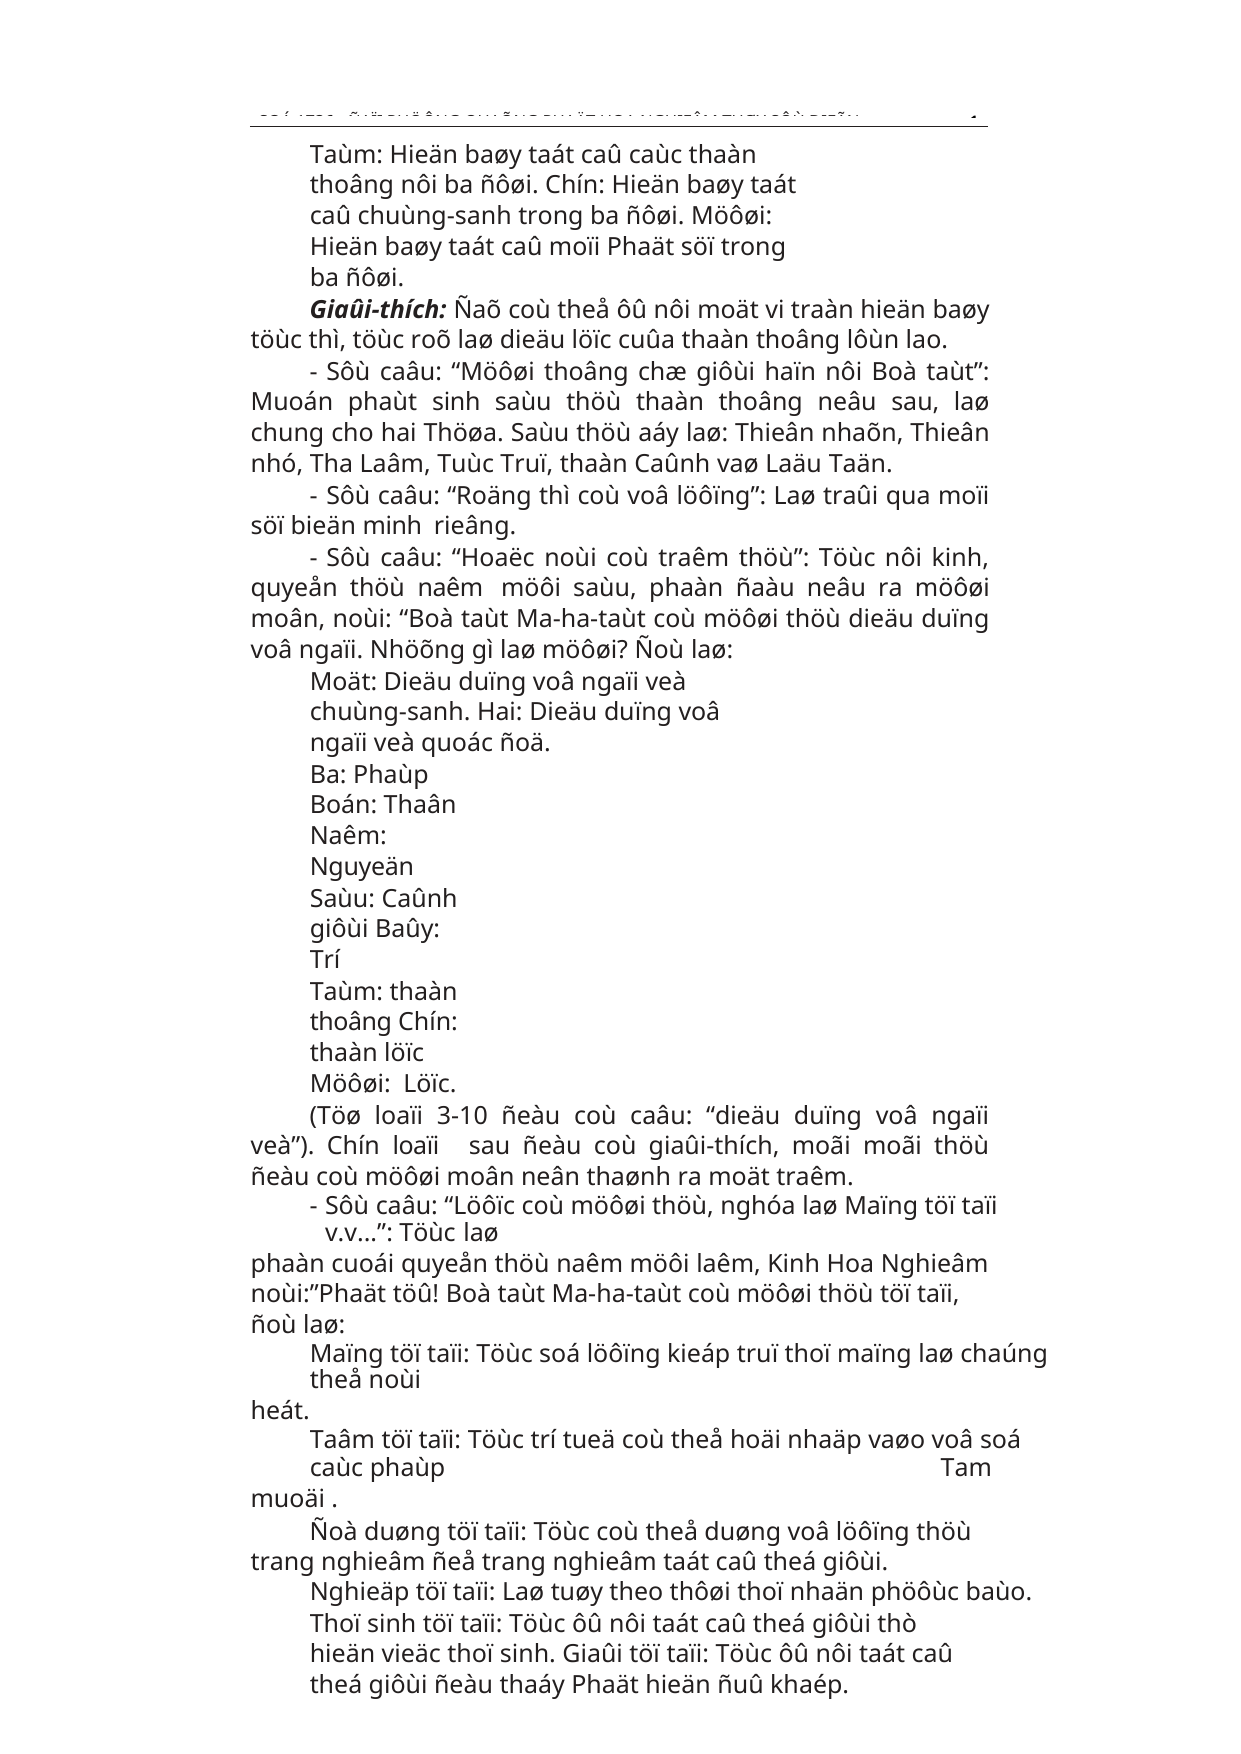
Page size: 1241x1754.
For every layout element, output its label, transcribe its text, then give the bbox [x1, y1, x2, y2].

text heát. [250, 1394, 1065, 1426]
text muoäi . [250, 1482, 1065, 1514]
text Taùm: thaàn thoâng Chín: thaàn löïc Möôøi: Löïc. [309, 976, 493, 1100]
list Sôù caâu: “Möôøi thoâng chæ giôùi haïn nôi Boà taùt”: Muoán phaùt sinh saùu thöù thaàn thoâng neâu sau, laø chung cho hai Thöøa. Saùu thöù aáy laø: Thieân nhaõn, Thieân nhó, Tha Laâm, Tuùc Truï, thaàn Caûnh vaø Laäu Taän. [250, 356, 990, 479]
list Sôù caâu: “Roäng thì coù voâ löôïng”: Laø traûi qua moïi söï bieän minh rieâng. [250, 479, 990, 542]
list Sôù caâu: “Hoaëc noùi coù traêm thöù”: Töùc nôi kinh, quyeån thöù naêm möôi saùu, phaàn ñaàu neâu ra möôøi moân, noùi: “Boà taùt Ma-ha-taùt coù möôøi thöù dieäu duïng voâ ngaïi. Nhöõng gì laø möôøi? Ñoù laø: [250, 542, 990, 666]
text Taùm: Hieän baøy taát caû caùc thaàn thoâng nôi ba ñôøi. Chín: Hieän baøy taát caû chuùng-sanh trong ba ñôøi. Möôøi: Hieän baøy taát caû moïi Phaät söï trong ba ñôøi. [309, 138, 809, 293]
text Ñoà duøng töï taïi: Töùc coù theå duøng voâ löôïng thöù trang nghieâm ñeå trang nghieâm taát caû theá giôùi. [250, 1516, 991, 1578]
list Sôù caâu: “Löôïc coù möôøi thöù, nghóa laø Maïng töï taïi v.v...”: Töùc laø [309, 1193, 1065, 1247]
text Ba: Phaùp Boán: Thaân Naêm: Nguyeän [309, 759, 457, 883]
text Taâm töï taïi: Töùc trí tueä coù theå hoäi nhaäp vaøo voâ soá caùc phaùp Tam [309, 1426, 1065, 1482]
text Giaûi-thích: Ñaõ coù theå ôû nôi moät vi traàn hieän baøy töùc thì, töùc roõ laø dieäu löïc cuûa thaàn thoâng lôùn lao. [250, 293, 990, 356]
text (Töø loaïi 3-10 ñeàu coù caâu: “dieäu duïng voâ ngaïi veà”). Chín loaïi sau ñeàu coù giaûi-thích, moãi moãi thöù ñeàu coù möôøi moân neân thaønh ra moät traêm. [250, 1100, 990, 1193]
text phaàn cuoái quyeån thöù naêm möôi laêm, Kinh Hoa Nghieâm noùi:”Phaät töû! Boà taùt Ma-ha-taùt coù möôøi thöù töï taïi, ñoù laø: [250, 1248, 991, 1341]
text Maïng töï taïi: Töùc soá löôïng kieáp truï thoï maïng laø chaúng theå noùi [309, 1341, 1065, 1394]
text Nghieäp töï taïi: Laø tuøy theo thôøi thoï nhaän phöôùc baùo. [309, 1578, 1065, 1606]
text Thoï sinh töï taïi: Töùc ôû nôi taát caû theá giôùi thò hieän vieäc thoï sinh. Giaûi töï taïi: Töùc ôû nôi taát caû theá giôùi ñeàu thaáy Phaät hieän ñuû khaép. [309, 1608, 981, 1701]
text Saùu: Caûnh giôùi Baûy: Trí [309, 883, 467, 976]
text Moät: Dieäu duïng voâ ngaïi veà chuùng-sanh. Hai: Dieäu duïng voâ ngaïi veà quoác ñoä. [309, 666, 727, 759]
